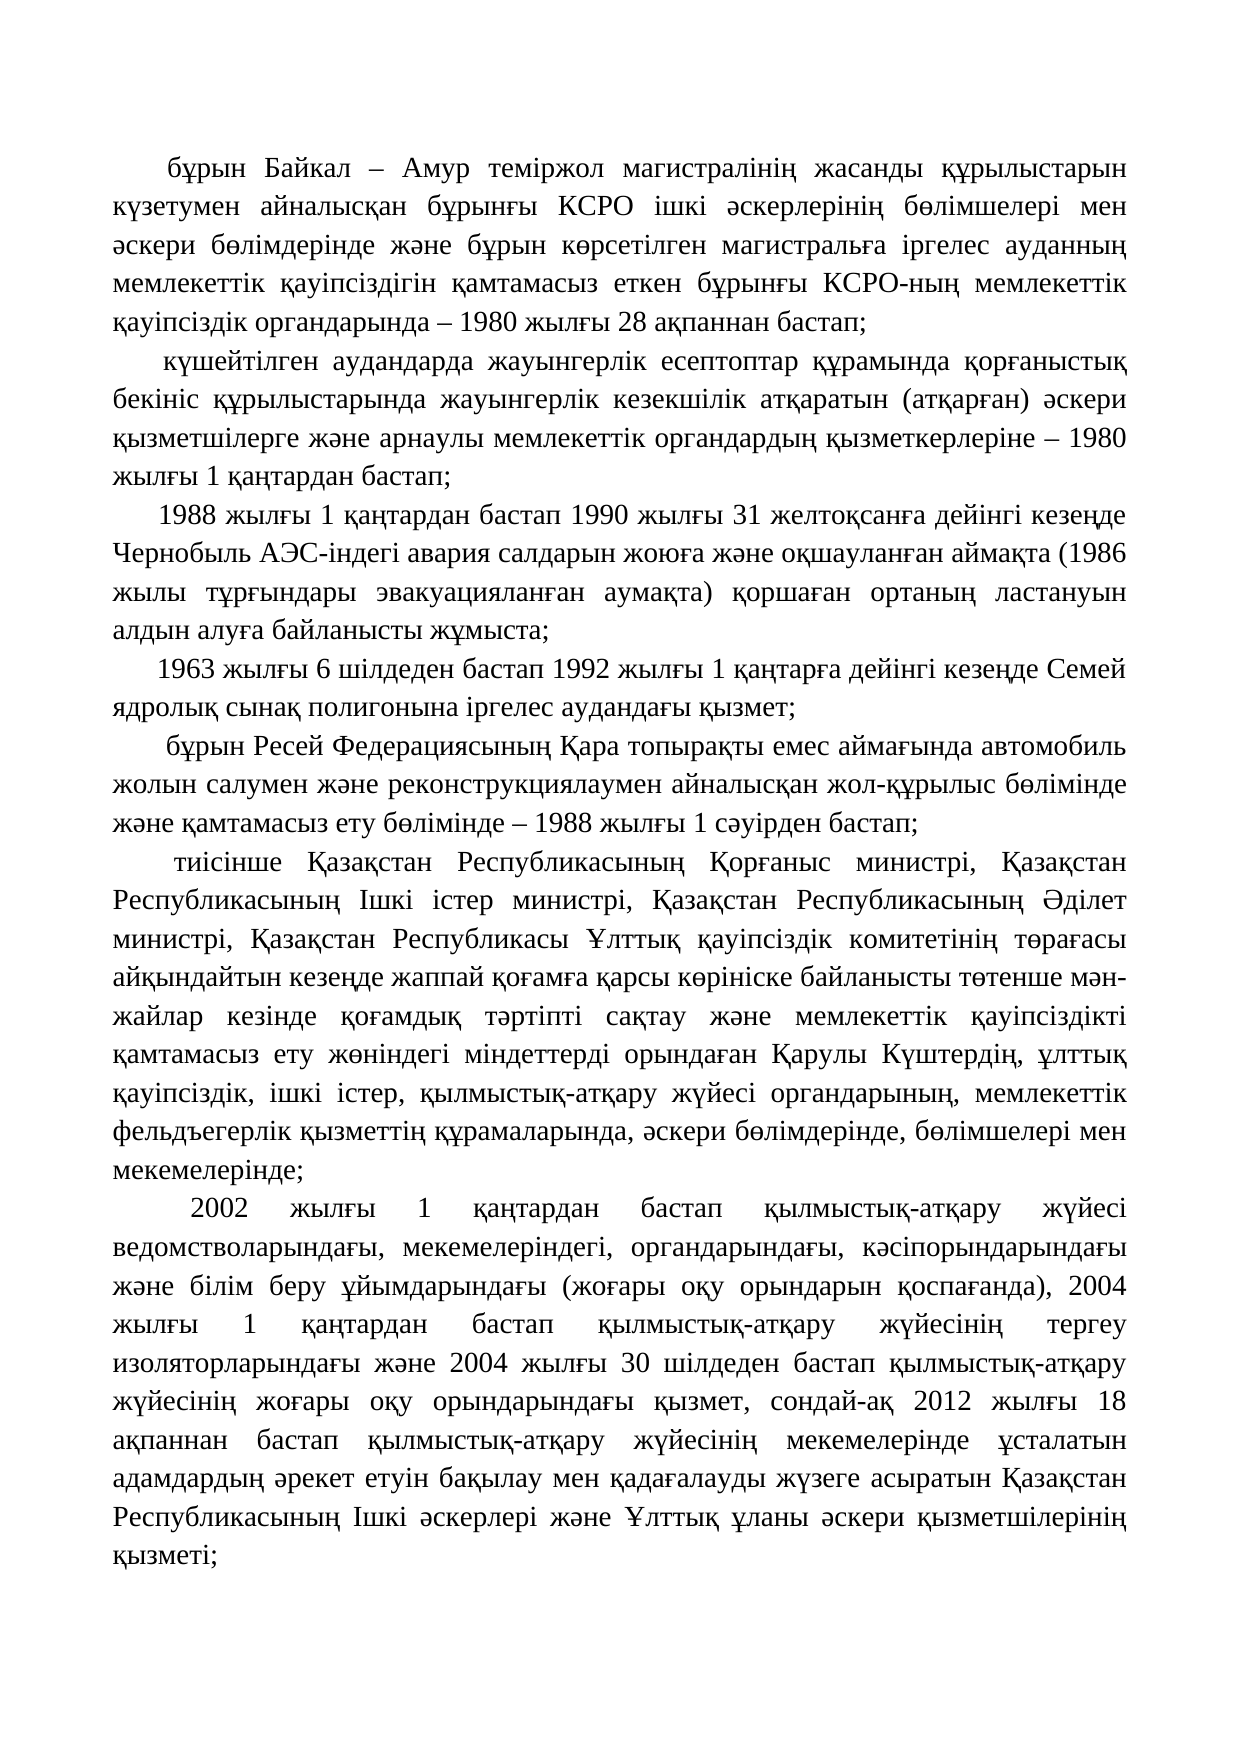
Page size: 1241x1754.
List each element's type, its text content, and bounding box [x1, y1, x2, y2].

text бұрын Байкал – Амур теміржол магистралінің жасанды құрылыстарын күзетумен айналысқан бұрынғы КСРО ішкі әскерлерінің бөлімшелері мен әскери бөлімдерінде және бұрын көрсетілген магистральға іргелес ауданның мемлекеттік қауіпсіздігін қамтамасыз еткен бұрынғы КСРО-ның мемлекеттік қауіпсіздік органдарында – 1980 жылғы 28 ақпаннан бастап; [112, 150, 1128, 338]
text 1963 жылғы 6 шілдеден бастап 1992 жылғы 1 қаңтарға дейінгі кезеңде Семей ядролық сынақ полигонына іргелес аудандағы қызмет; [112, 651, 1128, 723]
text 2002 жылғы 1 қаңтардан бастап қылмыстық-атқару жүйесі ведомстволарындағы, мекемелеріндегі, органдарындағы, кәсіпорындарындағы және білім беру ұйымдарындағы (жоғары оқу орындарын қоспағанда), 2004 жылғы 1 қаңтардан бастап қылмыстық-атқару жүйесінің тергеу изоляторларындағы және 2004 жылғы 30 шілдеден бастап қылмыстық-атқару жүйесінің жоғары оқу орындарындағы қызмет, сондай-ақ 2012 жылғы 18 ақпаннан бастап қылмыстық-атқару жүйесінің мекемелерінде ұсталатын адамдардың әрекет етуін бақылау мен қадағалауды жүзеге асыратын Қазақстан Республикасының Ішкі әскерлері және Ұлттық ұланы әскери қызметшілерінің қызметі; [112, 1191, 1128, 1571]
text тиісінше Қазақстан Республикасының Қорғаныс министрі, Қазақстан Республикасының Ішкі істер министрі, Қазақстан Республикасының Әділет министрі, Қазақстан Республикасы Ұлттық қауіпсіздік комитетінің төрағасы айқындайтын кезеңде жаппай қоғамға қарсы көрініске байланысты төтенше мән-жайлар кезінде қоғамдық тәртіпті сақтау және мемлекеттік қауіпсіздікті қамтамасыз ету жөніндегі міндеттерді орындаған Қарулы Күштердің, ұлттық қауіпсіздік, ішкі істер, қылмыстық-атқару жүйесі органдарының, мемлекеттік фельдъегерлік қызметтің құрамаларында, әскери бөлімдерінде, бөлімшелері мен мекемелерінде; [112, 844, 1128, 1186]
text күшейтілген аудандарда жауынгерлік есептоптар құрамында қорғаныстық бекініс құрылыстарында жауынгерлік кезекшілік атқаратын (атқарған) әскери қызметшілерге және арнаулы мемлекеттік органдардың қызметкерлеріне – 1980 жылғы 1 қаңтардан бастап; [112, 343, 1128, 492]
text бұрын Ресей Федерациясының Қара топырақты емес аймағында автомобиль жолын салумен және реконструкциялаумен айналысқан жол-құрылыс бөлімінде және қамтамасыз ету бөлімінде – 1988 жылғы 1 сәуірден бастап; [112, 728, 1128, 839]
text 1988 жылғы 1 қаңтардан бастап 1990 жылғы 31 желтоқсанға дейінгі кезеңде Чернобыль АЭС-індегі авария салдарын жоюға және оқшауланған аймақта (1986 жылы тұрғындары эвакуацияланған аумақта) қоршаған ортаның ластануын алдын алуға байланысты жұмыста; [112, 497, 1128, 646]
